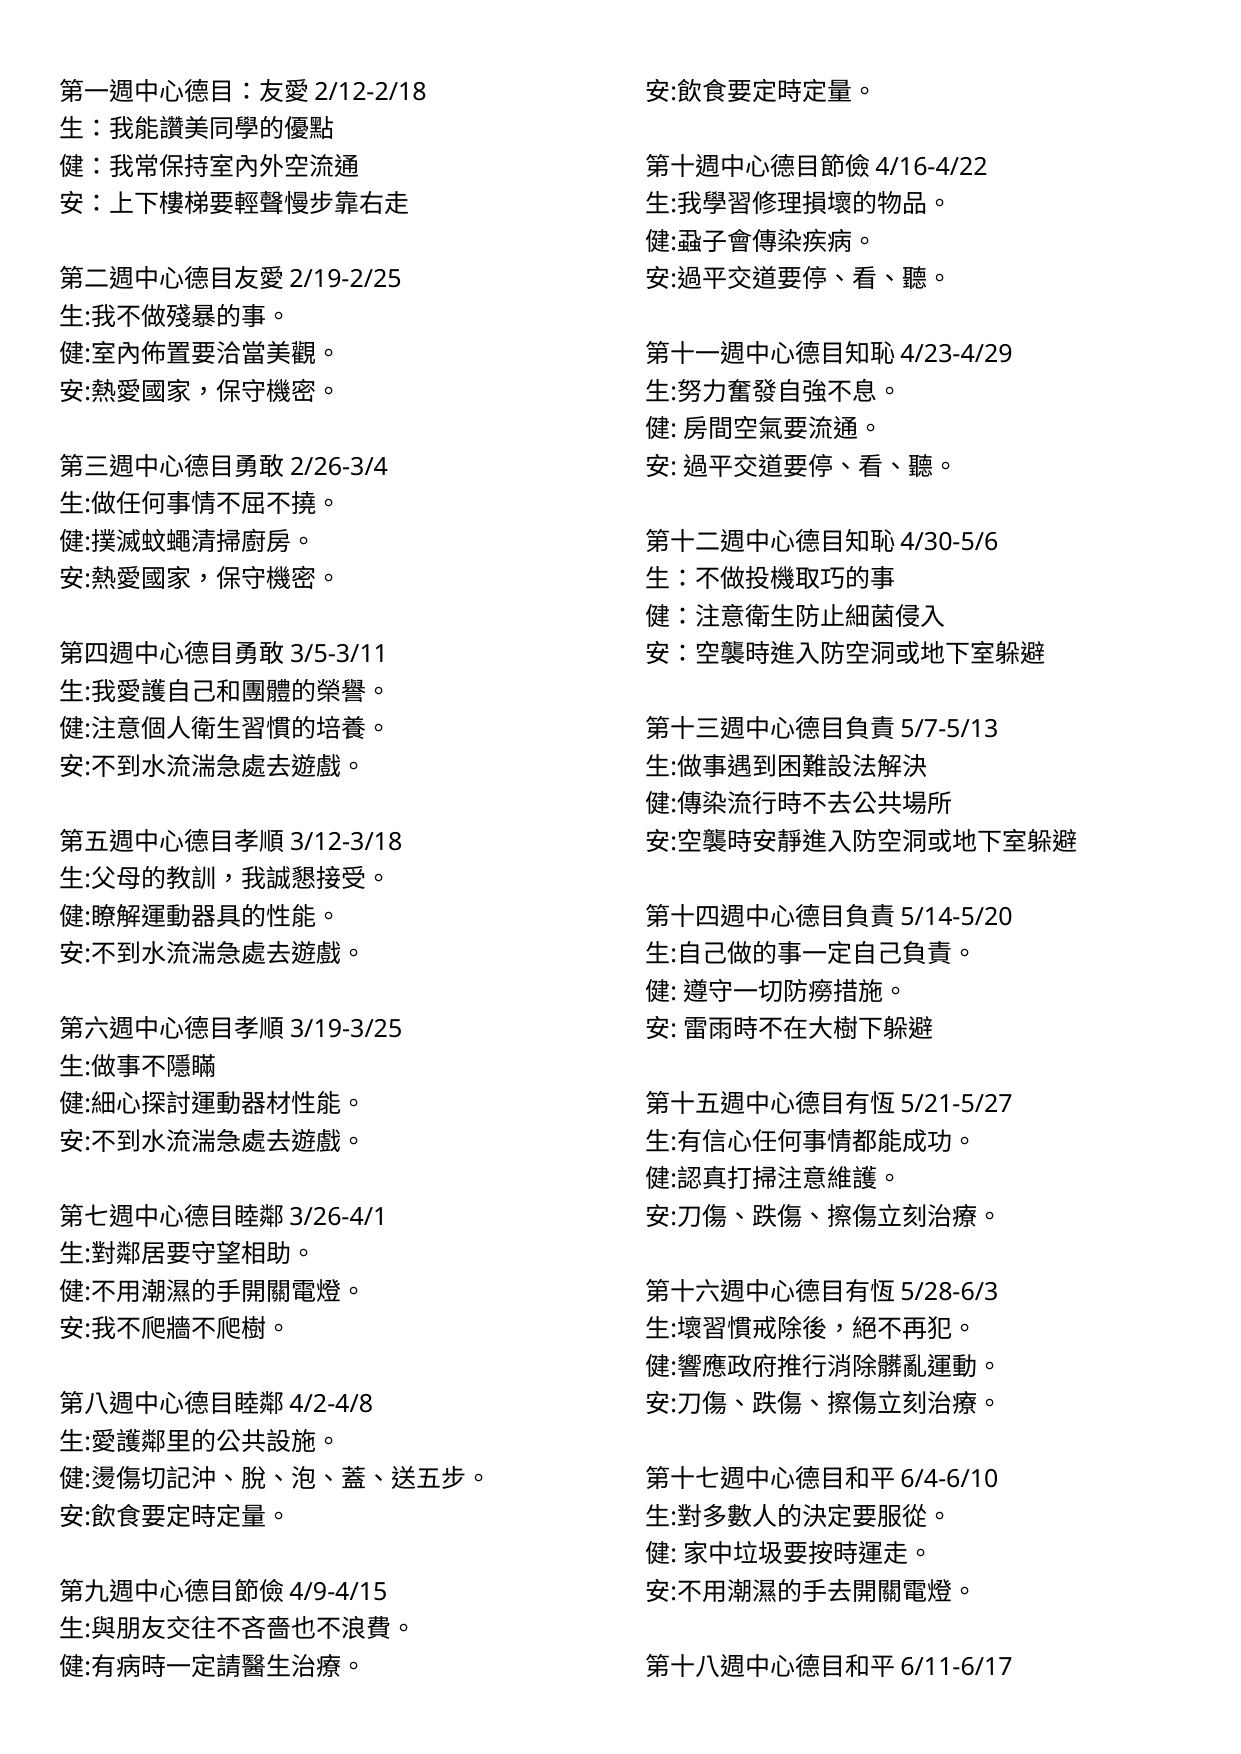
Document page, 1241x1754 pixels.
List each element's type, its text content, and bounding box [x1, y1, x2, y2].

text 第十六週中心德目有恆5/28-6/3 [645, 1271, 1181, 1308]
text 健:有病時一定請醫生治療。 [59, 1646, 595, 1683]
text 健:蝨子會傳染疾病。 [645, 221, 1181, 258]
text 生:做事遇到困難設法解決 [645, 746, 1181, 783]
text 健:響應政府推行消除髒亂運動。 [645, 1346, 1181, 1383]
text 安:飲食要定時定量。 [59, 1496, 595, 1533]
text 安:過平交道要停、看、聽。 [645, 258, 1181, 296]
text 第六週中心德目孝順 3/19-3/25 [59, 1008, 595, 1046]
text 健:傳染流行時不去公共場所 [645, 783, 1181, 821]
text 第十四週中心德目負責5/14-5/20 [645, 896, 1181, 933]
text 第三週中心德目勇敢 2/26-3/4 [59, 446, 595, 483]
text 安：上下樓梯要輕聲慢步靠右走 [59, 183, 595, 221]
text 安：空襲時進入防空洞或地下室躲避 [645, 633, 1181, 671]
text 生:對多數人的決定要服從。 [645, 1496, 1181, 1533]
text 健:燙傷切記沖、脫、泡、蓋、送五步。 [59, 1458, 595, 1496]
text 健: 房間空氣要流通。 [645, 408, 1181, 446]
text 生:我學習修理損壞的物品。 [645, 183, 1181, 221]
text 生:我不做殘暴的事。 [59, 296, 595, 333]
text 第十三週中心德目負責5/7-5/13 [645, 708, 1181, 746]
text 健: 遵守一切防癆措施。 [645, 971, 1181, 1008]
text 健:不用潮濕的手開關電燈。 [59, 1271, 595, 1308]
text 健:撲滅蚊蠅清掃廚房。 [59, 521, 595, 558]
text 第一週中心德目：友愛2/12-2/18 [59, 71, 595, 108]
text 健：注意衛生防止細菌侵入 [645, 596, 1181, 633]
text 安:不到水流湍急處去遊戲。 [59, 746, 595, 783]
text 安:不到水流湍急處去遊戲。 [59, 1121, 595, 1158]
text 第二週中心德目友愛2/19-2/25 [59, 258, 595, 296]
text 健:認真打掃注意維護。 [645, 1158, 1181, 1196]
text 生:有信心任何事情都能成功。 [645, 1121, 1181, 1158]
text 生:努力奮發自強不息。 [645, 371, 1181, 408]
text 第八週中心德目睦鄰4/2-4/8 [59, 1383, 595, 1421]
text 安:刀傷、跌傷、擦傷立刻治療。 [645, 1196, 1181, 1233]
text 第十一週中心德目知恥4/23-4/29 [645, 333, 1181, 371]
text 第四週中心德目勇敢 3/5-3/11 [59, 633, 595, 671]
text 安:飲食要定時定量。 [645, 71, 1181, 108]
text 生:壞習慣戒除後，絕不再犯。 [645, 1308, 1181, 1346]
text 第十七週中心德目和平6/4-6/10 [645, 1458, 1181, 1496]
text 健:注意個人衛生習慣的培養。 [59, 708, 595, 746]
text 生:與朋友交往不吝嗇也不浪費。 [59, 1608, 595, 1646]
text 安:不到水流湍急處去遊戲。 [59, 933, 595, 971]
text 安:空襲時安靜進入防空洞或地下室躲避 [645, 821, 1181, 858]
text 健: 家中垃圾要按時運走。 [645, 1533, 1181, 1571]
text 生:自己做的事一定自己負責。 [645, 933, 1181, 971]
text 生:對鄰居要守望相助。 [59, 1233, 595, 1271]
text 第九週中心德目節儉4/9-4/15 [59, 1571, 595, 1608]
text 第十五週中心德目有恆5/21-5/27 [645, 1083, 1181, 1121]
text 健:室內佈置要洽當美觀。 [59, 333, 595, 371]
text 健:瞭解運動器具的性能。 [59, 896, 595, 933]
text 安:我不爬牆不爬樹。 [59, 1308, 595, 1346]
text 第十八週中心德目和平6/11-6/17 [645, 1646, 1181, 1683]
text 第五週中心德目孝順 3/12-3/18 [59, 821, 595, 858]
text 生:做事不隱瞞 [59, 1046, 595, 1083]
text 生:父母的教訓，我誠懇接受。 [59, 858, 595, 896]
text 安:熱愛國家，保守機密。 [59, 371, 595, 408]
text 生:愛護鄰里的公共設施。 [59, 1421, 595, 1458]
text 安:不用潮濕的手去開關電燈。 [645, 1571, 1181, 1608]
text 第十二週中心德目知恥4/30-5/6 [645, 521, 1181, 558]
text 健:細心探討運動器材性能。 [59, 1083, 595, 1121]
text 生:做任何事情不屈不撓。 [59, 483, 595, 521]
text 安:熱愛國家，保守機密。 [59, 558, 595, 596]
text 第七週中心德目睦鄰3/26-4/1 [59, 1196, 595, 1233]
text 第十週中心德目節儉4/16-4/22 [645, 146, 1181, 183]
text 健：我常保持室內外空流通 [59, 146, 595, 183]
text 安: 過平交道要停、看、聽。 [645, 446, 1181, 483]
text 安: 雷雨時不在大樹下躲避 [645, 1008, 1181, 1046]
text 生：不做投機取巧的事 [645, 558, 1181, 596]
text 生：我能讚美同學的優點 [59, 108, 595, 146]
text 生:我愛護自己和團體的榮譽。 [59, 671, 595, 708]
text 安:刀傷、跌傷、擦傷立刻治療。 [645, 1383, 1181, 1421]
